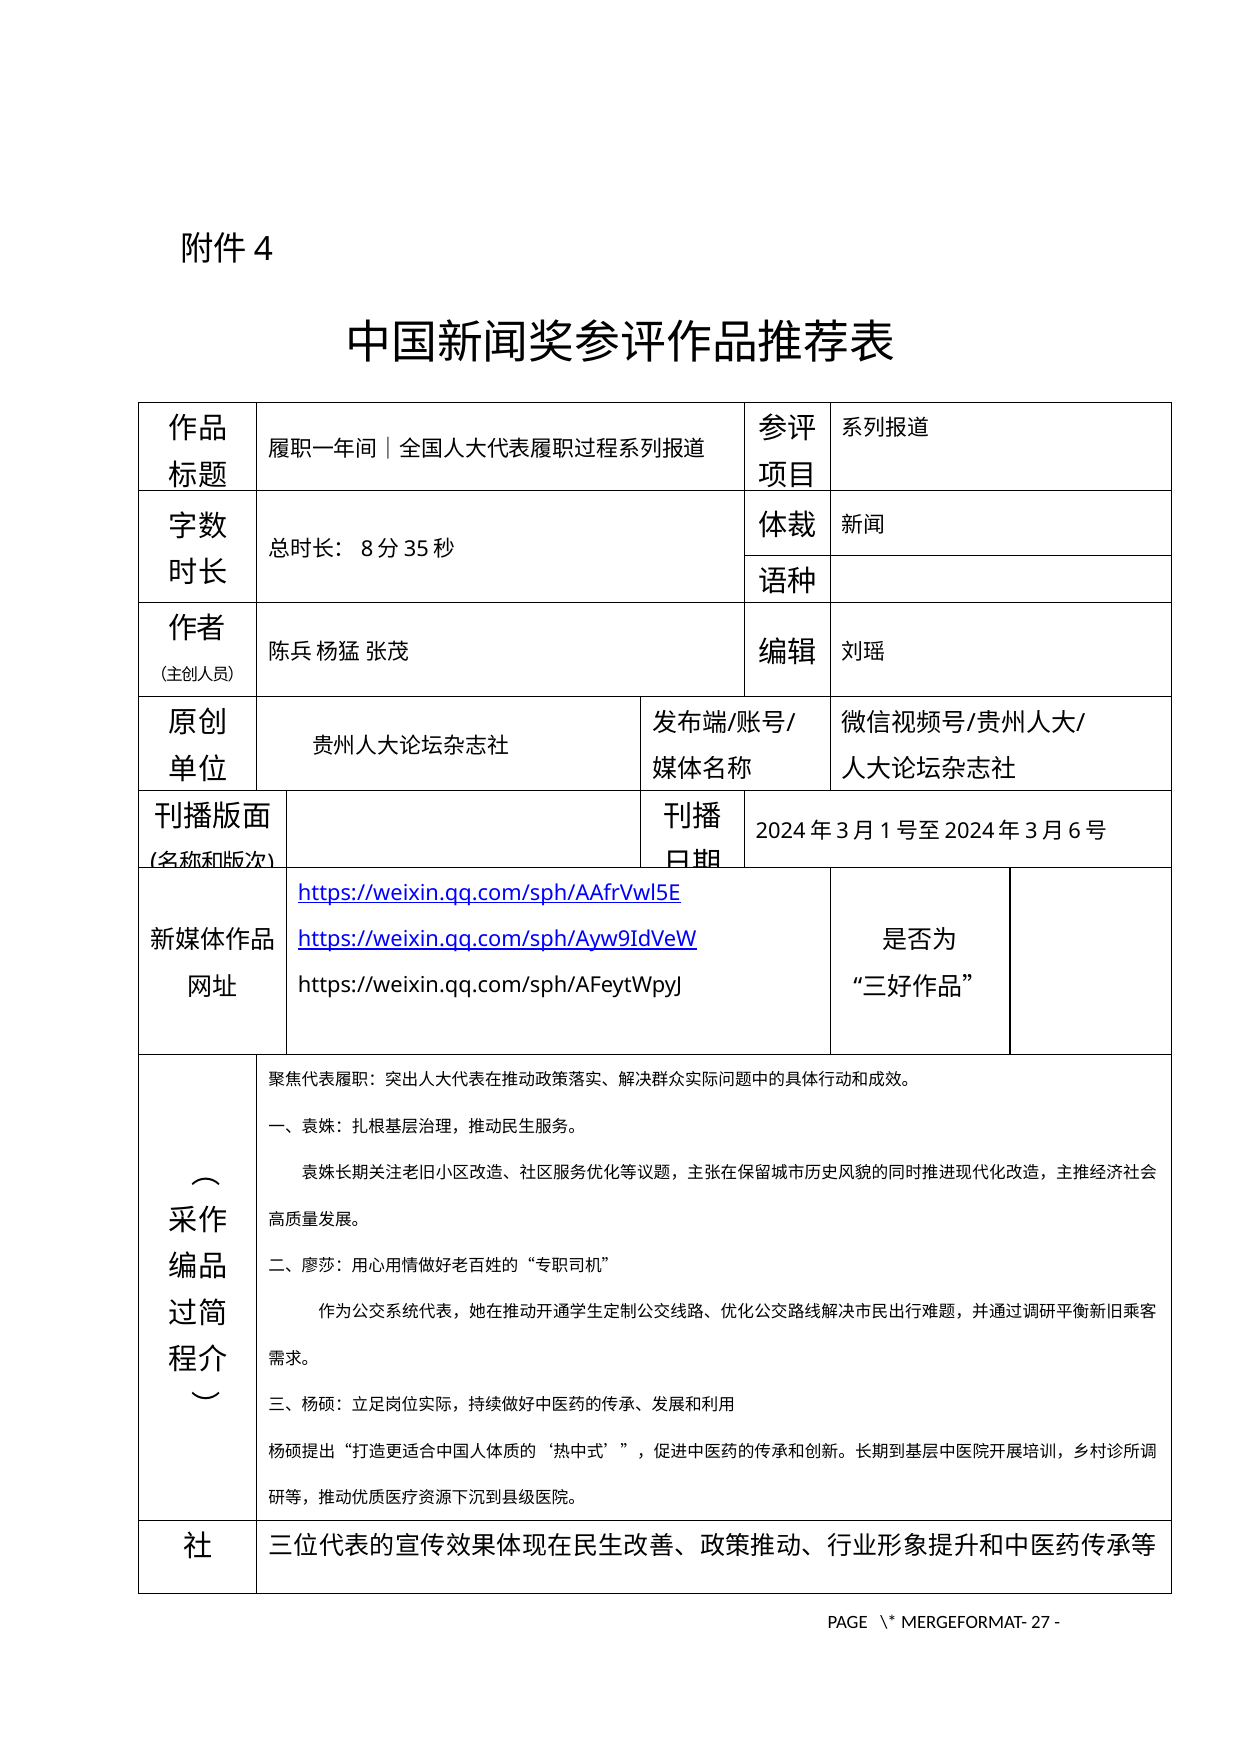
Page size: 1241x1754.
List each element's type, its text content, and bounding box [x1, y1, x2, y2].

table_header 作品 标题 [139, 403, 256, 490]
text 中国新闻奖参评作品推荐表 [180, 293, 1060, 386]
table_cell 编辑 [745, 603, 830, 696]
table_header 参评 项目 [745, 403, 830, 490]
table_cell 新闻 [831, 491, 1171, 554]
table_cell 字数 时长 [139, 491, 256, 602]
table_cell 微信视频号/贵州人大/ 人大论坛杂志社 [831, 697, 1171, 790]
table_cell 刊播版面 (名称和版次) [139, 791, 286, 867]
text 附件4 [180, 200, 1060, 293]
table_cell [831, 556, 1171, 602]
table_cell 贵州人大论坛杂志社 [257, 697, 640, 790]
table_cell 聚焦代表履职：突出人大代表在推动政策落实、解决群众实际问题中的具体行动和成效。 袁姝：扎根基层治理，推动民生服务。 袁姝长期关注老旧小区改造、社区服务优化等议题，主张在保留城市历史风貌的同时推进现代化改造，主推经济社会高质量发展。 二、廖莎：用心用情做好老百姓的“专职司机” 作为公交系统代表，她在推动开通学生定制公交线路、优化公交路线解决市民出行难题，并通过调研平衡新旧乘客需求。 三、杨硕：立足岗位实际，持续做好中医药的传承、发展和利用 杨硕提出“打造更适合中国人体质的‘热中式’”，促进中医药的传承和创新。长期到基层中医院开展培训，乡村诊所调研等，推动优质医疗资源下沉到县级医院。 [257, 1055, 1171, 1519]
table_cell 是否为 “三好作品” [831, 868, 1009, 1054]
table_cell 社 会 效 果 [139, 1521, 256, 1592]
table_cell 陈兵 杨猛 张茂 [257, 603, 744, 696]
table_header 系列报道 [831, 403, 1171, 490]
table_cell 刊播 日期 [641, 791, 744, 867]
table_cell 刘瑶 [831, 603, 1171, 696]
table_cell 作者 （主创人员） [139, 603, 256, 696]
table_cell 2024年3月1号至2024年3月6号 [745, 791, 1171, 867]
table_cell [1011, 868, 1171, 1054]
table_cell 体裁 [745, 491, 830, 554]
table_cell 发布端/账号/ 媒体名称 [641, 697, 830, 790]
table_cell [287, 791, 640, 867]
table_cell ︵ 采作 编品 过简 程介 ︶ [139, 1055, 256, 1519]
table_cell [257, 1521, 1171, 1592]
table_cell 总时长： 8分35秒 [257, 491, 744, 602]
table_cell 语种 [745, 556, 830, 602]
table_cell https://weixin.qq.com/sph/AAfrVwl5E https://weixin.qq.com/sph/Ayw9IdVeW https://weixin.qq.com/sph/AFeytWpyJ [287, 868, 830, 1054]
table_header 履职一年间｜全国人大代表履职过程系列报道 [257, 403, 744, 490]
table_cell 新媒体作品 网址 [139, 868, 286, 1054]
table_cell 原创 单位 [139, 697, 256, 790]
